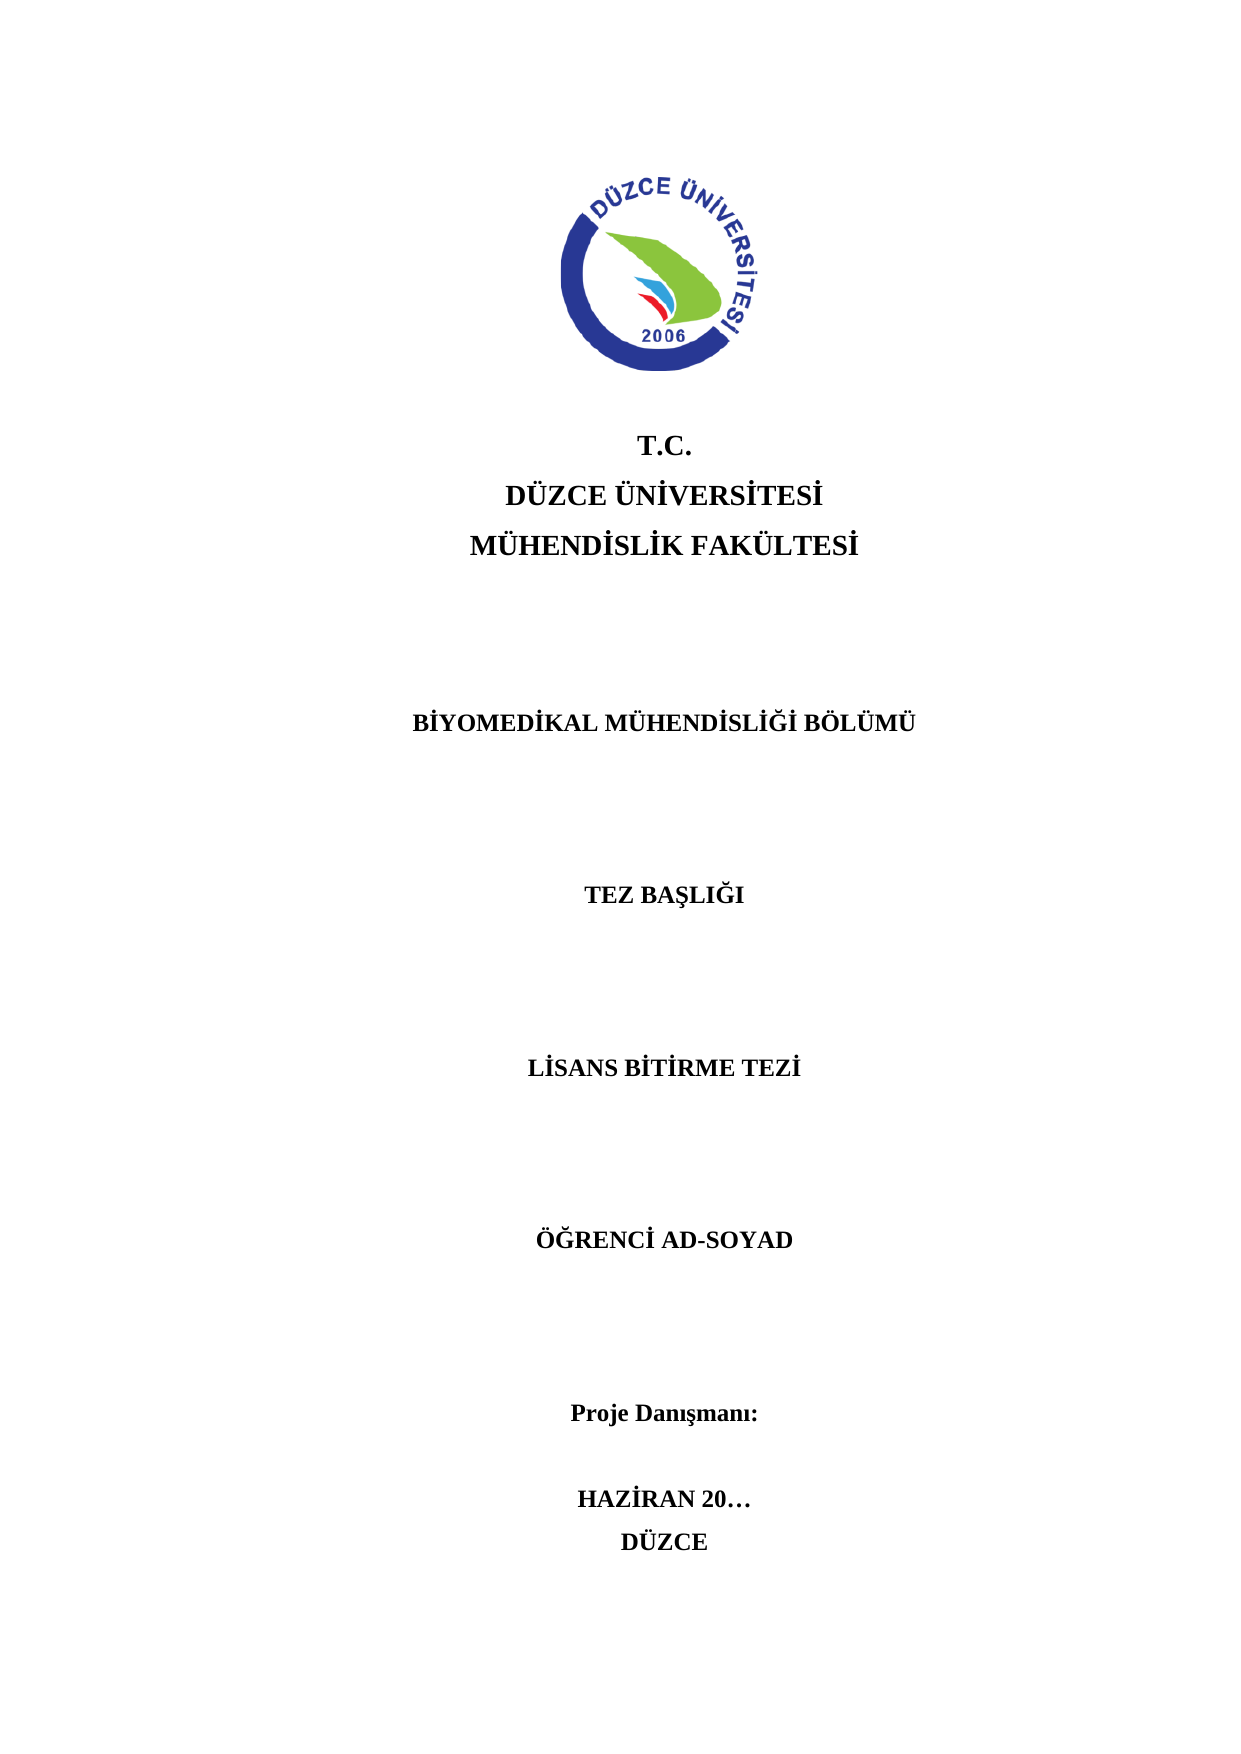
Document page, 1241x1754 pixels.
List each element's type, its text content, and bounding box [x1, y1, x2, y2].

text DÜZCE [236, 1527, 1092, 1556]
text Proje Danışmanı: [236, 1398, 1092, 1427]
text MÜHENDİSLİK FAKÜLTESİ [236, 528, 1092, 562]
text DÜZCE ÜNİVERSİTESİ [236, 478, 1092, 511]
text BİYOMEDİKAL MÜHENDİSLİĞİ BÖLÜMÜ [236, 708, 1092, 737]
text T.C. [236, 428, 1092, 461]
text ÖĞRENCİ AD-SOYAD [236, 1225, 1092, 1254]
text HAZİRAN 20… [236, 1484, 1092, 1513]
text TEZ BAŞLIĞI [236, 880, 1092, 909]
text LİSANS BİTİRME TEZİ [236, 1053, 1092, 1082]
picture [560, 177, 758, 371]
